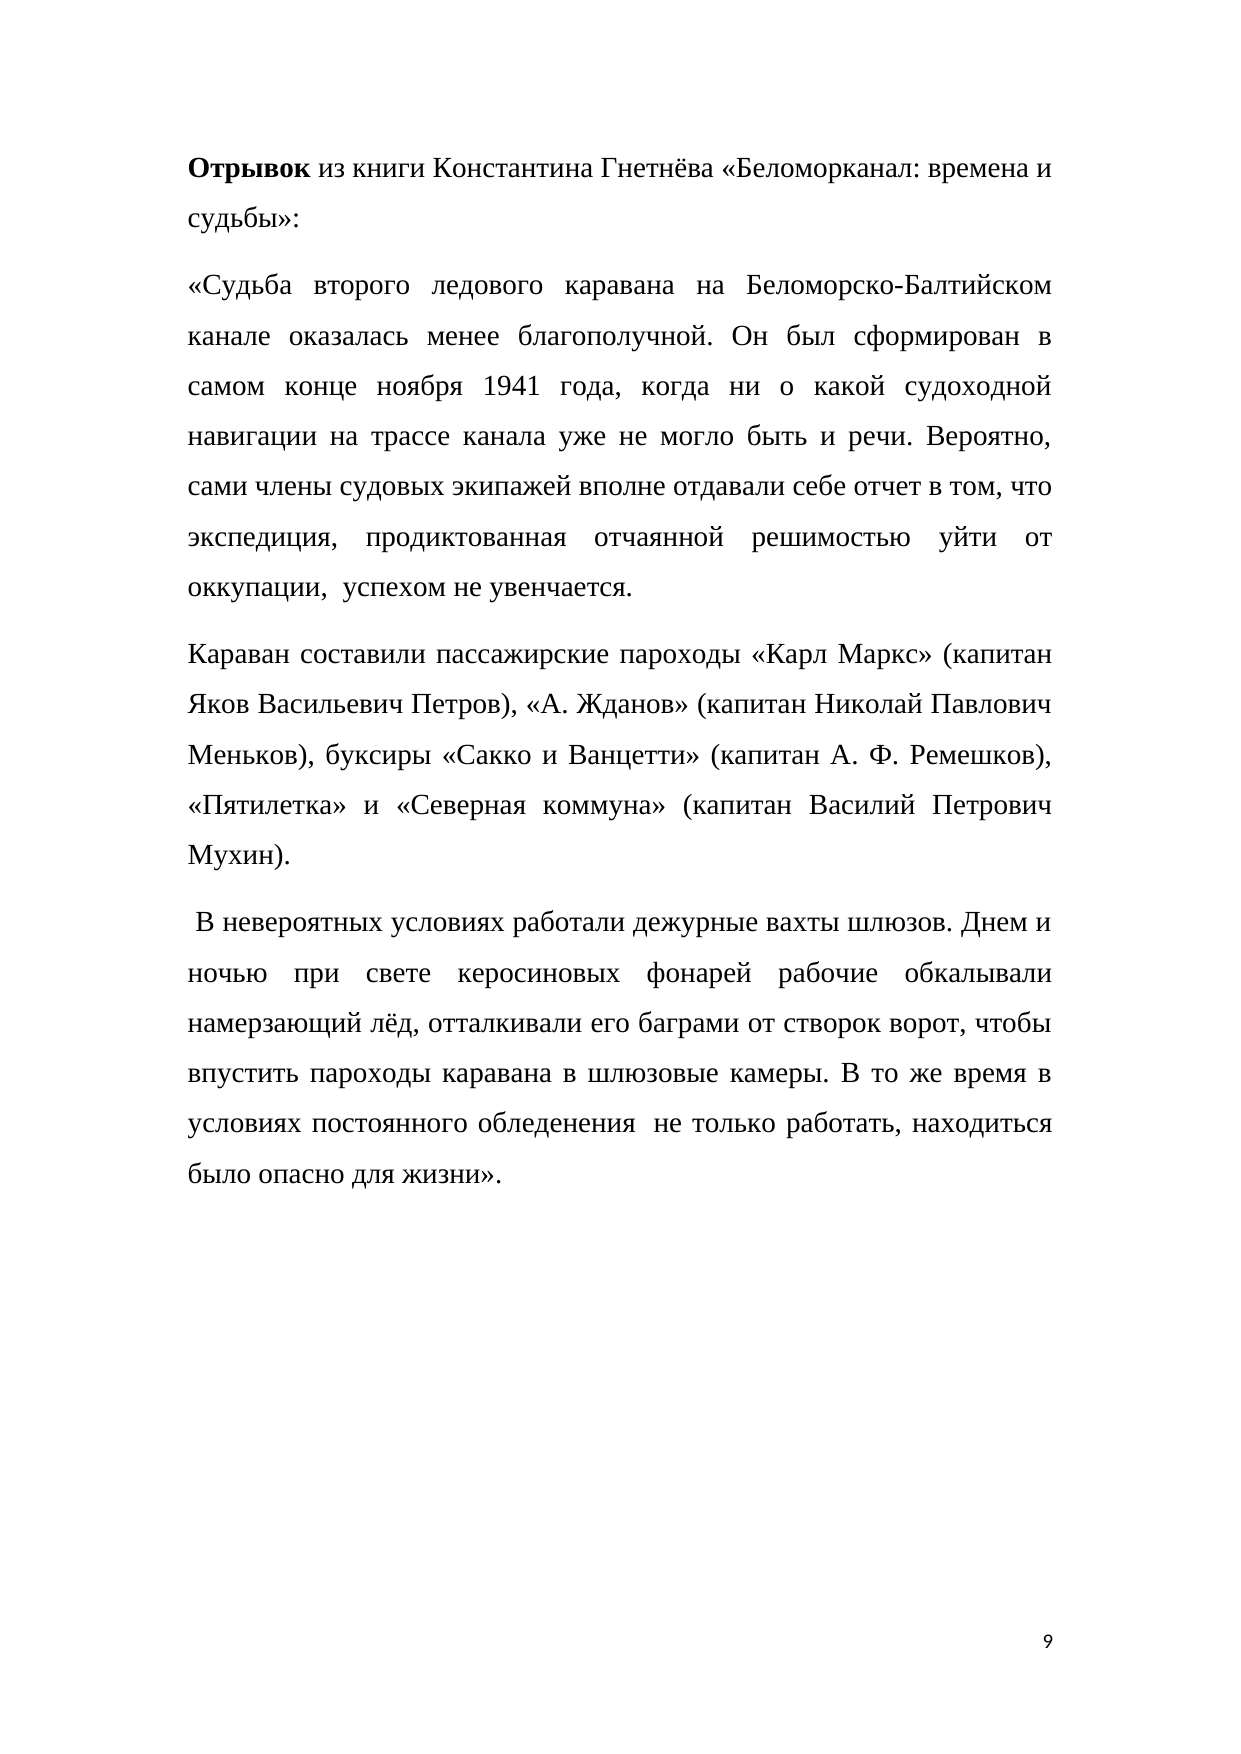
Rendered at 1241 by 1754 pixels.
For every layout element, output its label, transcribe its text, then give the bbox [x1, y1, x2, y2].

text В невероятных условиях работали дежурные вахты шлюзов. Днем и ночью при свете керосиновых фонарей рабочие обкалывали намерзающий лёд, отталкивали его баграми от створок ворот, чтобы впустить пароходы каравана в шлюзовые камеры. В то же время в условиях постоянного обледенения не только работать, находиться было опасно для жизни». [187, 904, 1053, 1189]
text «Судьба второго ледового каравана на Беломорско-Балтийском канале оказалась менее благополучной. Он был сформирован в самом конце ноября 1941 года, когда ни о какой судоходной навигации на трассе канала уже не могло быть и речи. Вероятно, сами члены судовых экипажей вполне отдавали себе отчет в том, что экспедиция, продиктованная отчаянной решимостью уйти от оккупации, успехом не увенчается. [187, 267, 1053, 603]
text Отрывок из книги Константина Гнетнёва «Беломорканал: времена и судьбы»: [187, 150, 1053, 234]
text Караван составили пассажирские пароходы «Карл Маркс» (капитан Яков Васильевич Петров), «А. Жданов» (капитан Николай Павлович Меньков), буксиры «Сакко и Ванцетти» (капитан А. Ф. Ремешков), «Пятилетка» и «Северная коммуна» (капитан Василий Петрович Мухин). [187, 636, 1053, 871]
